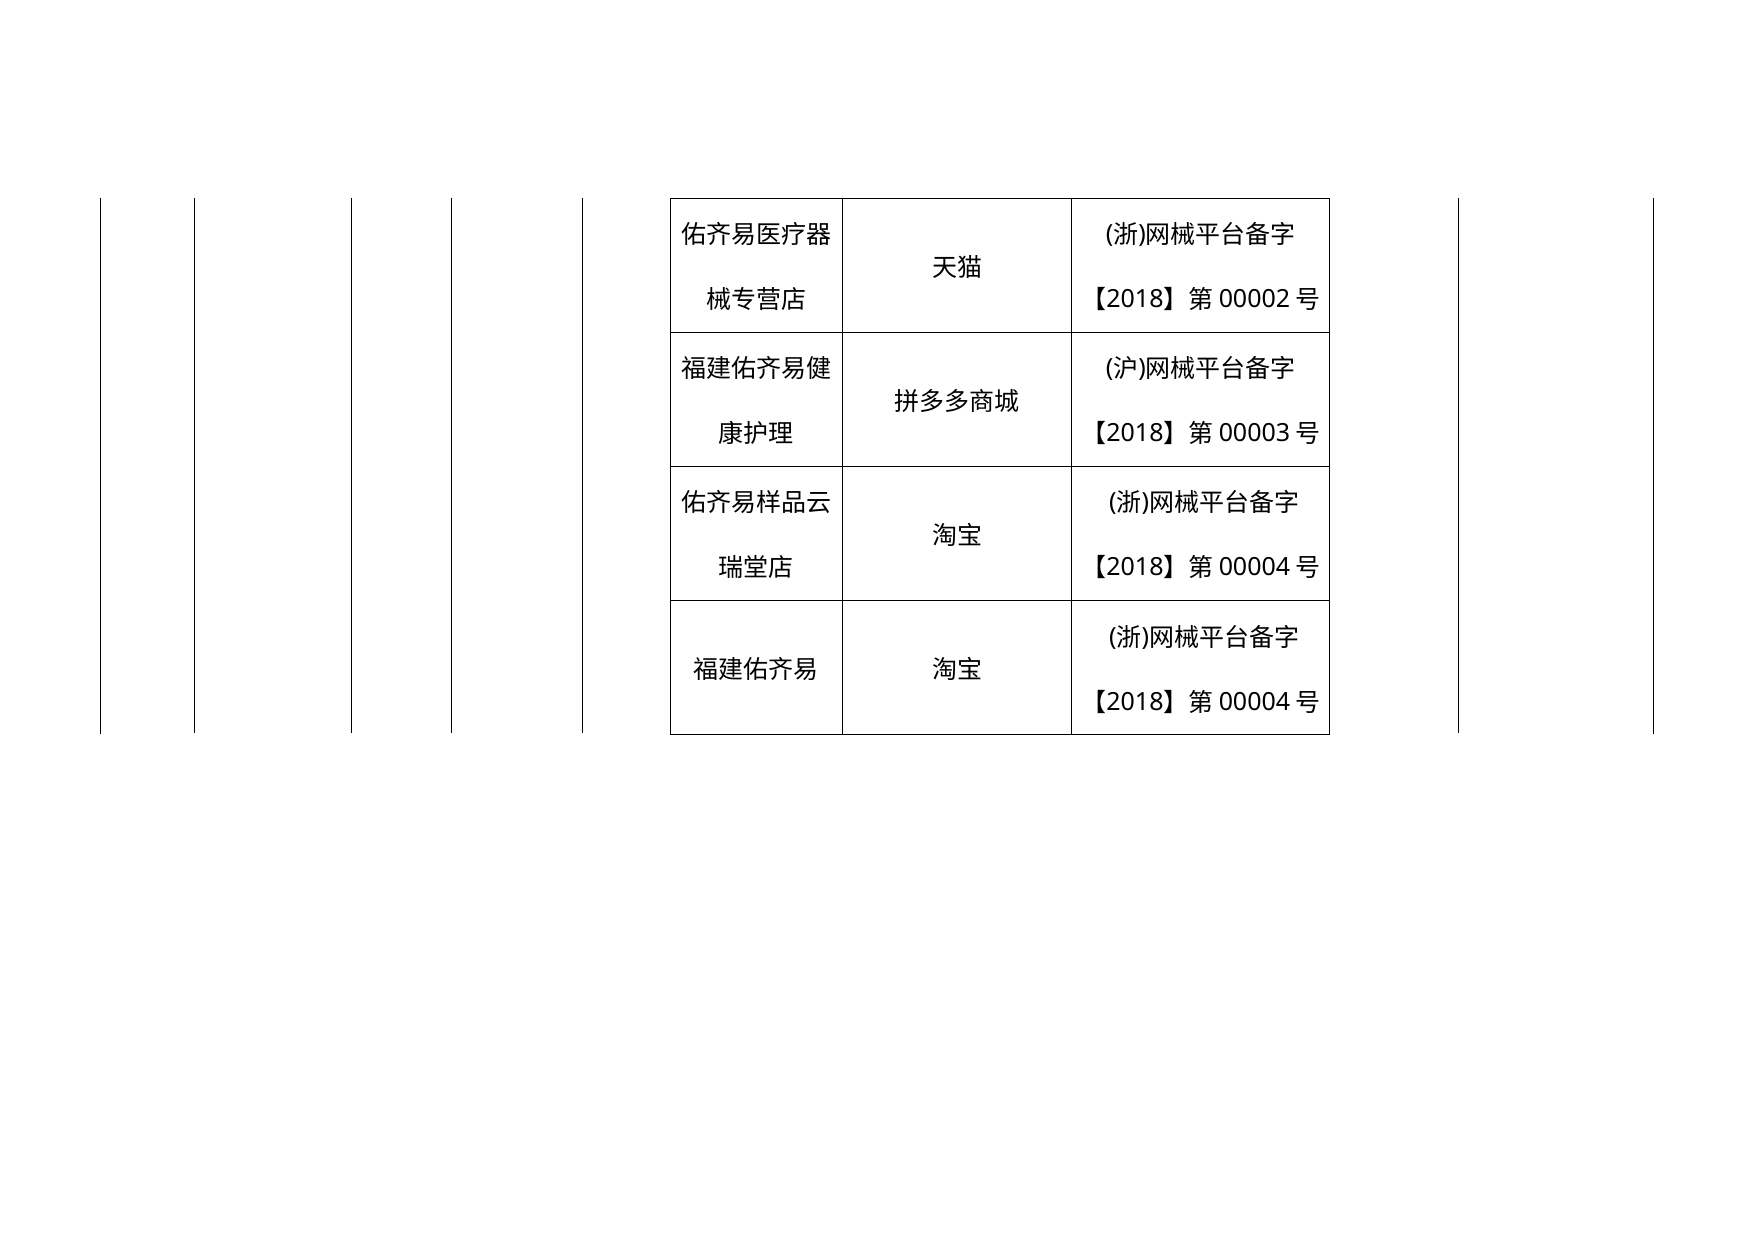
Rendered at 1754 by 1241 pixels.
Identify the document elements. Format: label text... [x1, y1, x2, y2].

table_cell (沪)网械平台备字【2018】第00003号 [1072, 333, 1329, 466]
table_cell 天猫 [843, 199, 1071, 332]
table_cell (浙)网械平台备字【2018】第00004号 [1072, 467, 1329, 600]
table_cell 福建佑齐易 [671, 601, 842, 734]
table_cell 佑齐易样品云瑞堂店 [671, 467, 842, 600]
table_cell 福建佑齐易健康护理 [671, 333, 842, 466]
table_cell 佑齐易医疗器械专营店 [671, 199, 842, 332]
table_cell 拼多多商城 [843, 333, 1071, 466]
table_cell 淘宝 [843, 601, 1071, 734]
table_cell (浙)网械平台备字【2018】第00002号 [1072, 199, 1329, 332]
table_cell (浙)网械平台备字【2018】第00004号 [1072, 601, 1329, 734]
table_cell 淘宝 [843, 467, 1071, 600]
